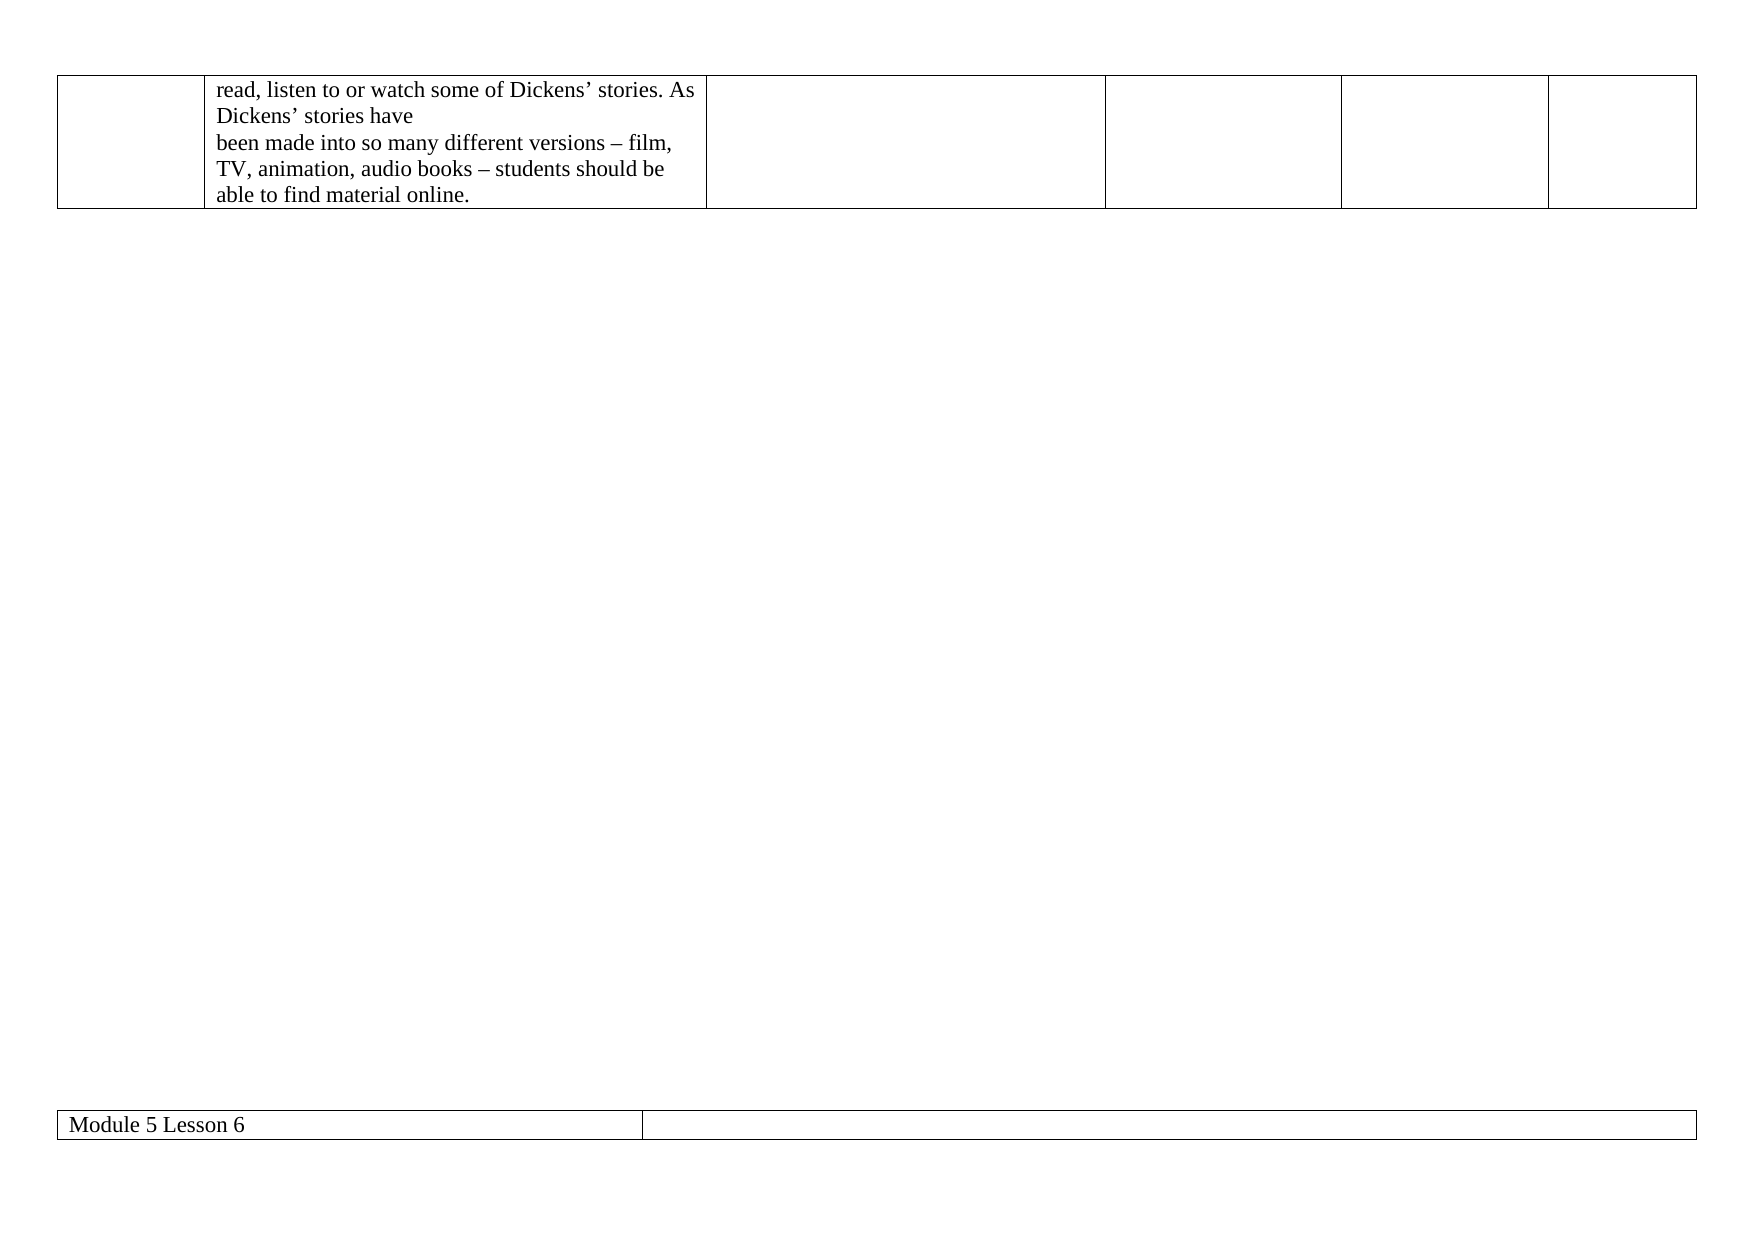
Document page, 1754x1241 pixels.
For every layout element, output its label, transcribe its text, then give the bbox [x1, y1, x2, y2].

table_cell [1342, 76, 1548, 208]
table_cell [58, 76, 204, 208]
table_header [643, 1111, 1696, 1139]
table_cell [205, 76, 706, 208]
table_header Module 5 Lesson 6 [58, 1111, 642, 1139]
table_cell [1106, 76, 1341, 208]
table_cell [707, 76, 1105, 208]
table_cell [1549, 76, 1696, 208]
